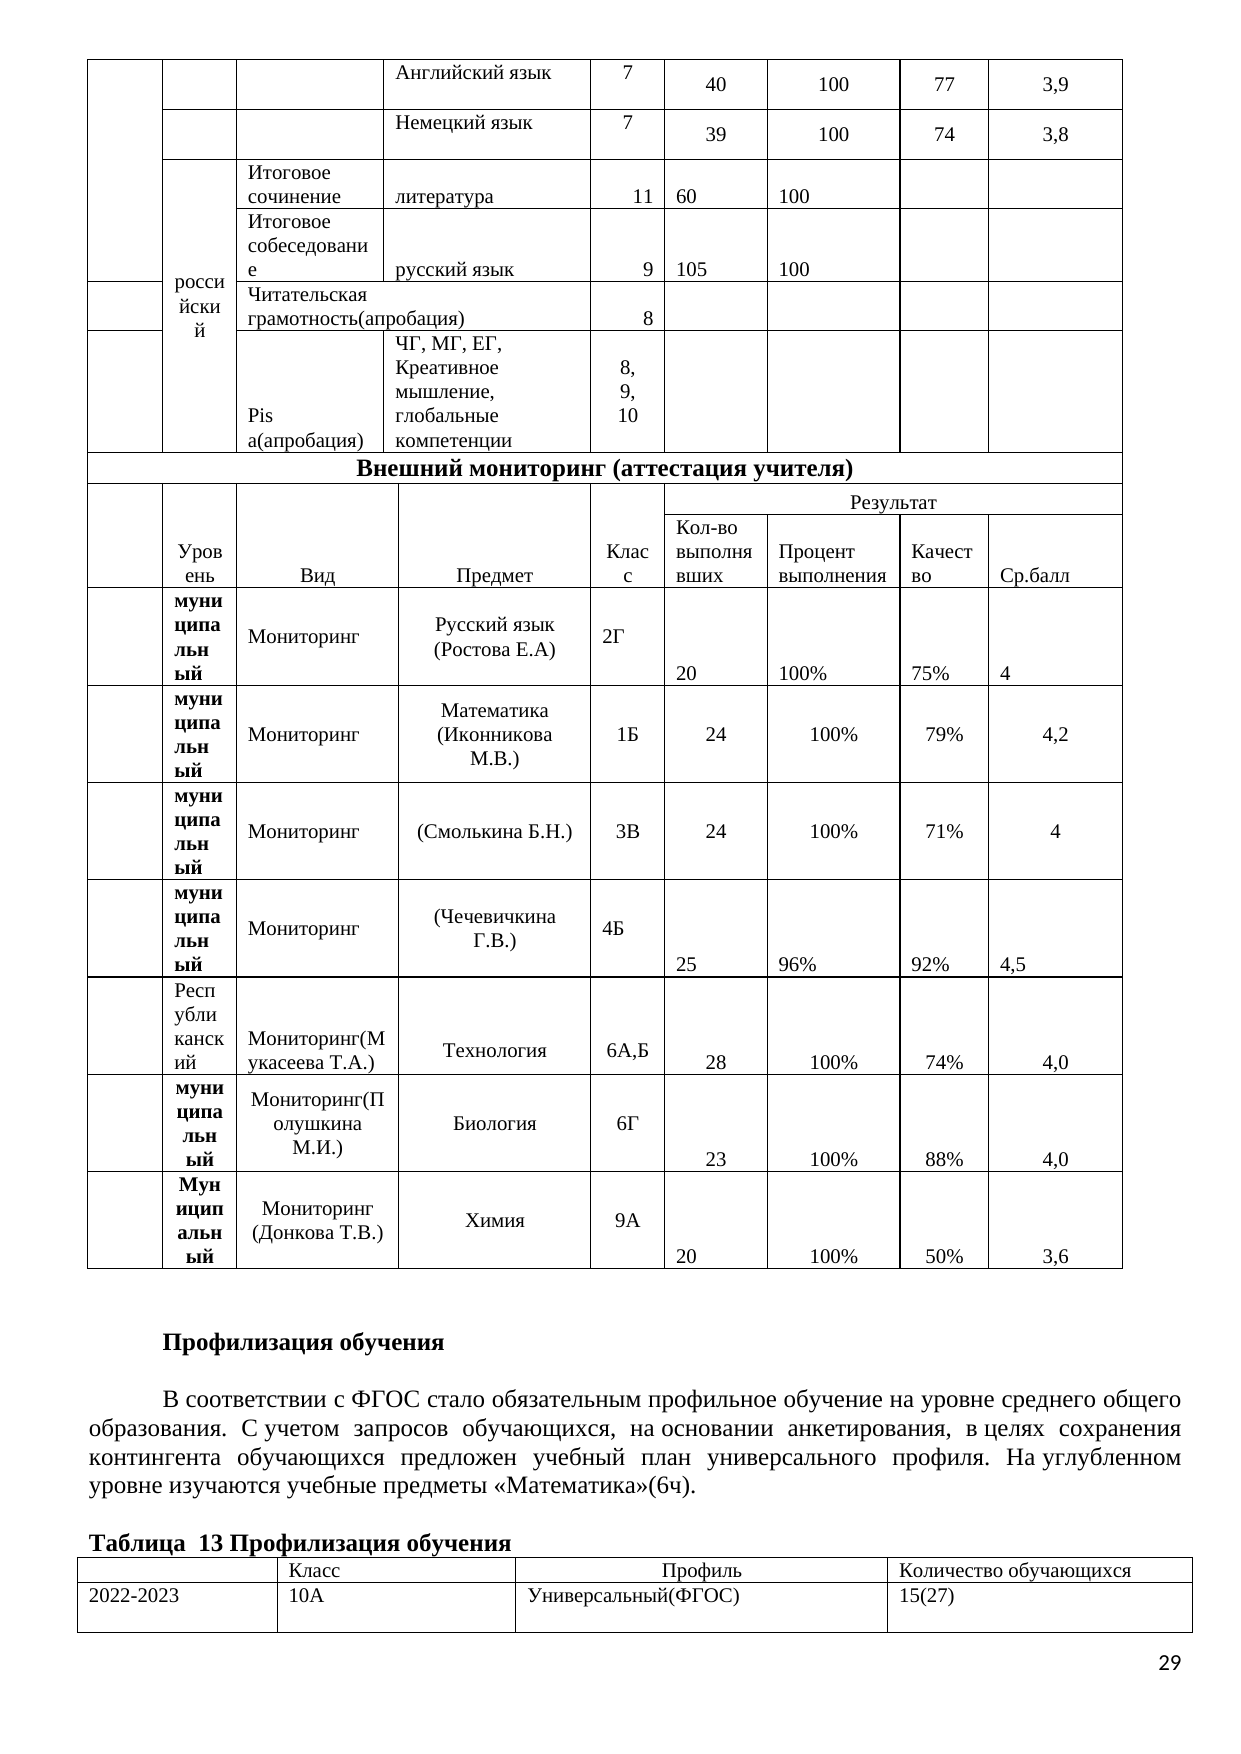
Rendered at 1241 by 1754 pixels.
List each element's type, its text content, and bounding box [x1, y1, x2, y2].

table_cell 4,0 [989, 978, 1122, 1074]
table_cell [88, 588, 162, 684]
table_cell Внешний мониторинг (аттестация учителя) [88, 453, 1122, 483]
table_cell Уровень [163, 484, 236, 587]
table_cell муниципальный [163, 588, 236, 684]
table_cell 100 [768, 160, 899, 208]
table_cell Немецкий язык [384, 110, 590, 159]
table_cell [88, 978, 162, 1074]
table_cell [665, 331, 767, 452]
table_cell 15(27) [888, 1583, 1192, 1632]
table_cell 79% [901, 686, 988, 782]
table_cell 92% [901, 880, 988, 976]
table_cell Ср.балл [989, 515, 1122, 587]
table_cell русский язык [384, 209, 590, 281]
table_cell [901, 282, 988, 330]
table_cell 3,8 [989, 110, 1122, 159]
table_cell Качество [901, 515, 988, 587]
table_cell муниципальный [163, 880, 236, 976]
table_cell Мониторинг(Мукасеева Т.А.) [237, 978, 398, 1074]
text В соответствии с ФГОС стало обязательным профильное обучение на уровне среднего общего образования. С учетом запросов обучающихся, на основании анкетирования, в целях сохранения контингента обучающихся предложен учебный план универсального профиля. На углубленном уровне изучаются учебные предметы «Математика»(6ч). [89, 1384, 1181, 1499]
table_cell Мониторинг [237, 588, 398, 684]
table_cell 2Г [591, 588, 664, 684]
table_cell 4 [989, 588, 1122, 684]
table_cell 100 [768, 60, 899, 109]
table_cell 4,2 [989, 686, 1122, 782]
table_cell Мониторинг(Полушкина М.И.) [237, 1075, 398, 1171]
table_cell 100% [768, 686, 899, 782]
table_cell 10А [278, 1583, 515, 1632]
table_cell [88, 880, 162, 976]
table_cell 75% [901, 588, 988, 684]
table_header Количество обучающихся [888, 1558, 1192, 1582]
table_cell [88, 282, 162, 330]
table_cell Предмет [399, 484, 590, 587]
table_cell [901, 331, 988, 452]
table_cell Результат [665, 484, 1122, 514]
table_cell [901, 209, 988, 281]
table_cell 3,6 [989, 1172, 1122, 1268]
table_cell 28 [665, 978, 767, 1074]
table_cell Читательская грамотность(апробация) [237, 282, 590, 330]
table_cell 24 [665, 783, 767, 879]
table_cell Универсальный(ФГОС) [516, 1583, 887, 1632]
table_cell 1Б [591, 686, 664, 782]
table_cell муниципальный [163, 686, 236, 782]
table_cell [88, 1075, 162, 1171]
table_cell Республиканский [163, 978, 236, 1074]
table_cell 105 [665, 209, 767, 281]
table_cell 4,0 [989, 1075, 1122, 1171]
table_cell 71% [901, 783, 988, 879]
table_cell 100% [768, 1172, 899, 1268]
table_cell Класс [591, 484, 664, 587]
table_cell [768, 331, 899, 452]
table_cell 100% [768, 783, 899, 879]
table_cell [989, 331, 1122, 452]
text Профилизация обучения [89, 1327, 1181, 1356]
table_cell [88, 331, 162, 452]
table_cell 60 [665, 160, 767, 208]
table_cell 74% [901, 978, 988, 1074]
table_cell 3В [591, 783, 664, 879]
table_cell [88, 1172, 162, 1268]
table_cell Мониторинг [237, 783, 398, 879]
table_cell 4 [989, 783, 1122, 879]
table_cell 50% [901, 1172, 988, 1268]
table_cell 23 [665, 1075, 767, 1171]
table_cell литература [384, 160, 590, 208]
table_cell 77 [901, 60, 988, 109]
table_cell 39 [665, 110, 767, 159]
table_cell 4,5 [989, 880, 1122, 976]
table_cell 20 [665, 1172, 767, 1268]
table_cell 9 [591, 209, 664, 281]
table_cell [989, 282, 1122, 330]
table_cell [88, 783, 162, 879]
table_cell 100 [768, 209, 899, 281]
table_cell Мониторинг [237, 880, 398, 976]
table_header [78, 1558, 277, 1582]
table_cell [901, 160, 988, 208]
table_cell Химия [399, 1172, 590, 1268]
table_cell [665, 282, 767, 330]
table_cell [88, 686, 162, 782]
table_cell 4Б [591, 880, 664, 976]
table_cell Муниципальный [163, 1172, 236, 1268]
table_cell российский [163, 160, 236, 452]
table_cell [989, 160, 1122, 208]
table_cell [237, 110, 383, 159]
table_cell (Чечевичкина Г.В.) [399, 880, 590, 976]
text Таблица 13 Профилизация обучения [89, 1528, 1181, 1557]
table_cell Мониторинг (Донкова Т.В.) [237, 1172, 398, 1268]
table_cell муниципальный [163, 1075, 236, 1171]
table_cell Биология [399, 1075, 590, 1171]
table_cell Pisa(апробация) [237, 331, 383, 452]
table_cell 3,9 [989, 60, 1122, 109]
table_cell 88% [901, 1075, 988, 1171]
table_cell 9А [591, 1172, 664, 1268]
table_cell Вид [237, 484, 398, 587]
table_cell 100% [768, 978, 899, 1074]
table_cell Итоговое сочинение [237, 160, 383, 208]
table_cell 2022-2023 [78, 1583, 277, 1632]
table_cell 7 [591, 110, 664, 159]
table_cell Мониторинг [237, 686, 398, 782]
table_cell Итоговое собеседование [237, 209, 383, 281]
table_cell 100% [768, 588, 899, 684]
table_header Класс [278, 1558, 515, 1582]
table_cell 96% [768, 880, 899, 976]
table_cell 6Г [591, 1075, 664, 1171]
table_cell 8 [591, 282, 664, 330]
table_cell Русский язык (Ростова Е.А) [399, 588, 590, 684]
table_cell [163, 110, 236, 159]
table_cell 24 [665, 686, 767, 782]
table_cell 100% [768, 1075, 899, 1171]
table_cell Кол-во выполнявших [665, 515, 767, 587]
table_cell [768, 282, 899, 330]
table_cell 74 [901, 110, 988, 159]
table_cell 25 [665, 880, 767, 976]
table_cell Английский язык [384, 60, 590, 109]
table_cell Технология [399, 978, 590, 1074]
table_cell ЧГ, МГ, ЕГ, Креативное мышление, глобальные компетенции [384, 331, 590, 452]
table_cell Математика (Иконникова М.В.) [399, 686, 590, 782]
table_cell муниципальный [163, 783, 236, 879]
table_cell 100 [768, 110, 899, 159]
table_cell 7 [591, 60, 664, 109]
table_cell (Смолькина Б.Н.) [399, 783, 590, 879]
table_cell 6А,Б [591, 978, 664, 1074]
table_header Профиль [516, 1558, 887, 1582]
table_cell Процент выполнения [768, 515, 899, 587]
table_cell [88, 484, 162, 587]
table_cell 40 [665, 60, 767, 109]
table_cell 8, 9, 10 [591, 331, 664, 452]
table_cell [989, 209, 1122, 281]
table_cell 11 [591, 160, 664, 208]
table_cell 20 [665, 588, 767, 684]
